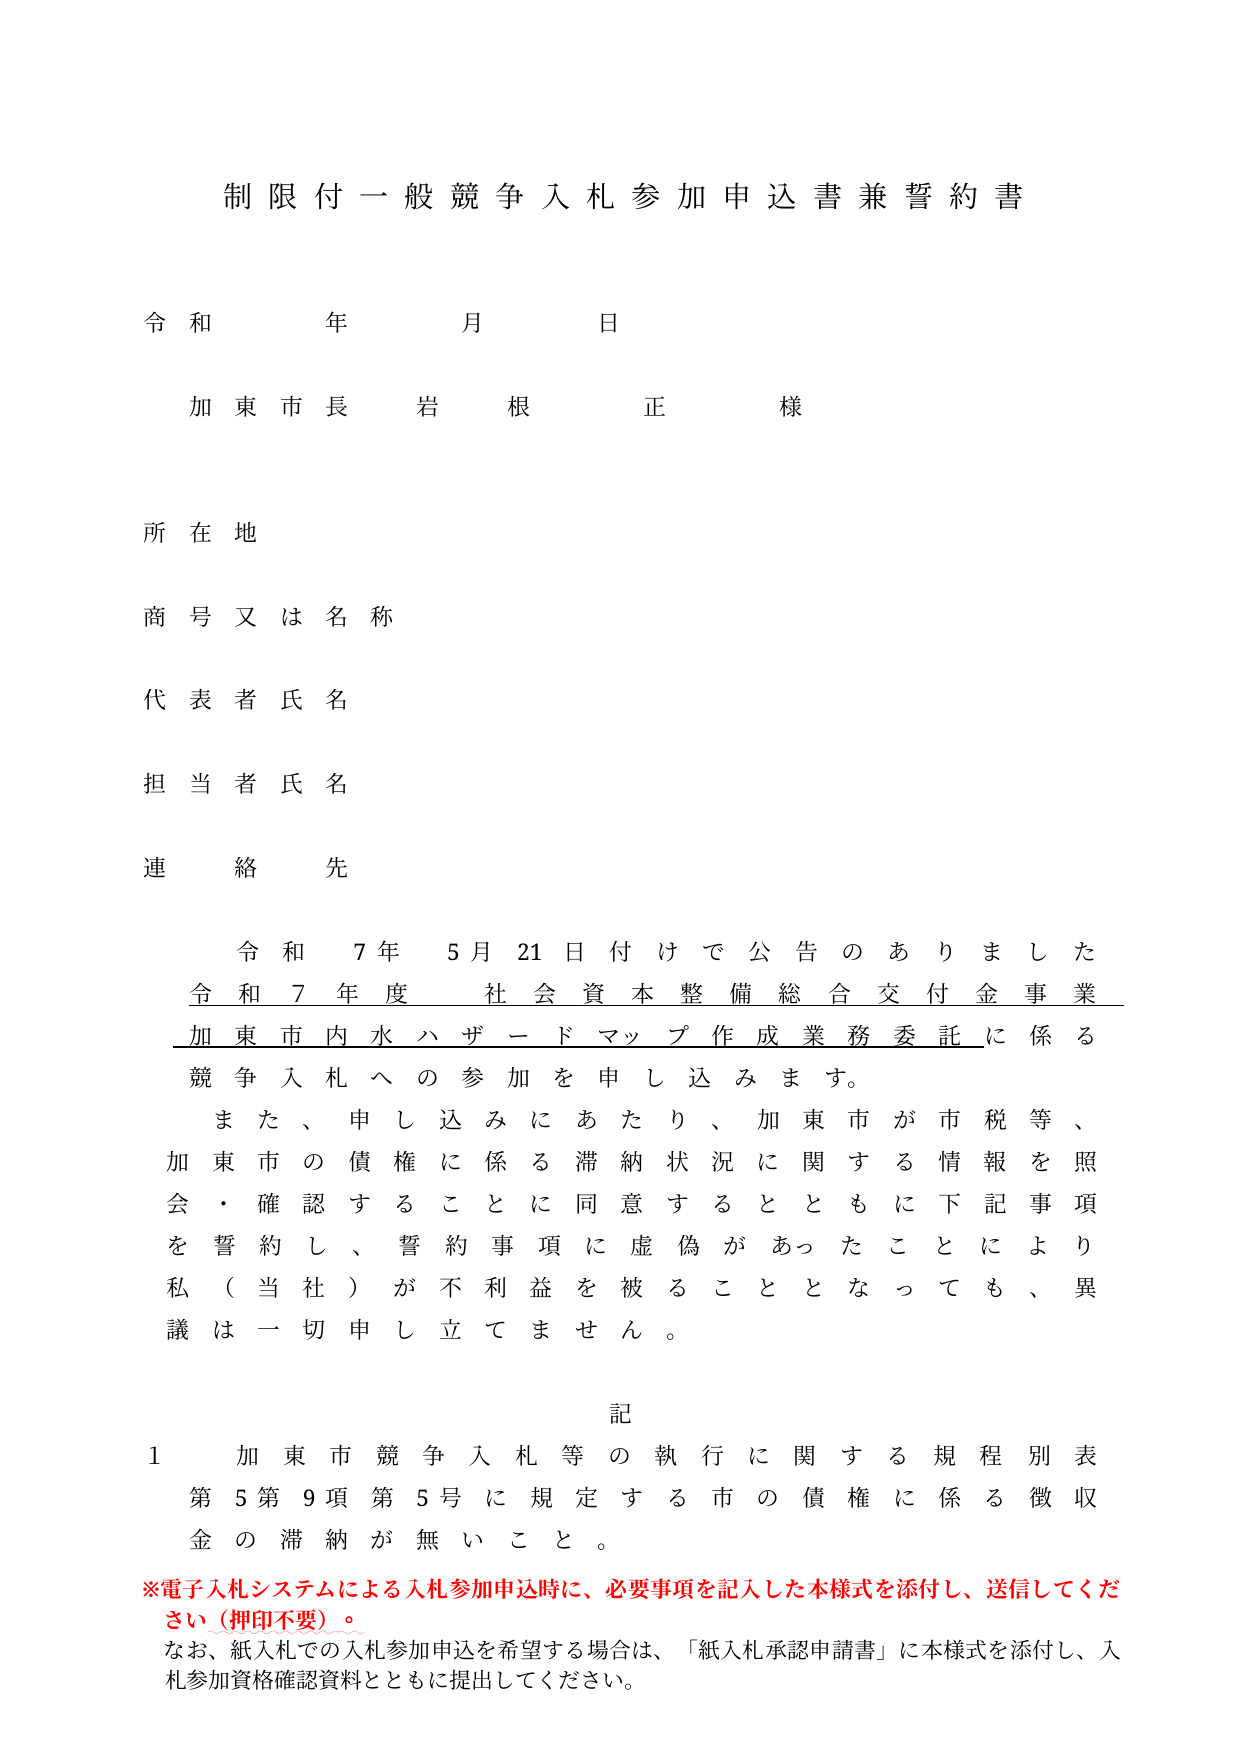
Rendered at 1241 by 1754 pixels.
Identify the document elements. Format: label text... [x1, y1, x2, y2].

text 加東市長 岩 根 正 様 [144, 384, 1120, 426]
text １ 加東市競争入札等の執行に関する規程別表第5第9項第5号に規定する市の債権に係る徴収金の滞納が無いこと。 [144, 1434, 1120, 1560]
text 商号又は名称 [144, 552, 1120, 636]
text 制限付一般競争入札参加申込書兼誓約書 [144, 174, 1120, 216]
text また、申し込みにあたり、加東市が市税等、加東市の債権に係る滞納状況に関する情報を照会・確認することに同意するとともに下記事項を誓約し、誓約事項に虚偽があったことにより私（当社）が不利益を被ることとなっても、異議は一切申し立てません。 [166, 1098, 1120, 1350]
text 連 絡 先 [144, 804, 1120, 888]
text 記 [144, 1392, 1120, 1434]
text 令和 7年 5月21日付けで公告のありました令和７年度 社会資本整備総合交付金事業 加東市内水ハザードマップ作成業務委託に係る競争入札への参加を申し込みます。 [144, 930, 1120, 1098]
text 令和 年 月 日 [144, 258, 1120, 342]
text 所在地 [144, 468, 1120, 552]
text 担当者氏名 [144, 720, 1120, 804]
text 代表者氏名 [144, 636, 1120, 720]
